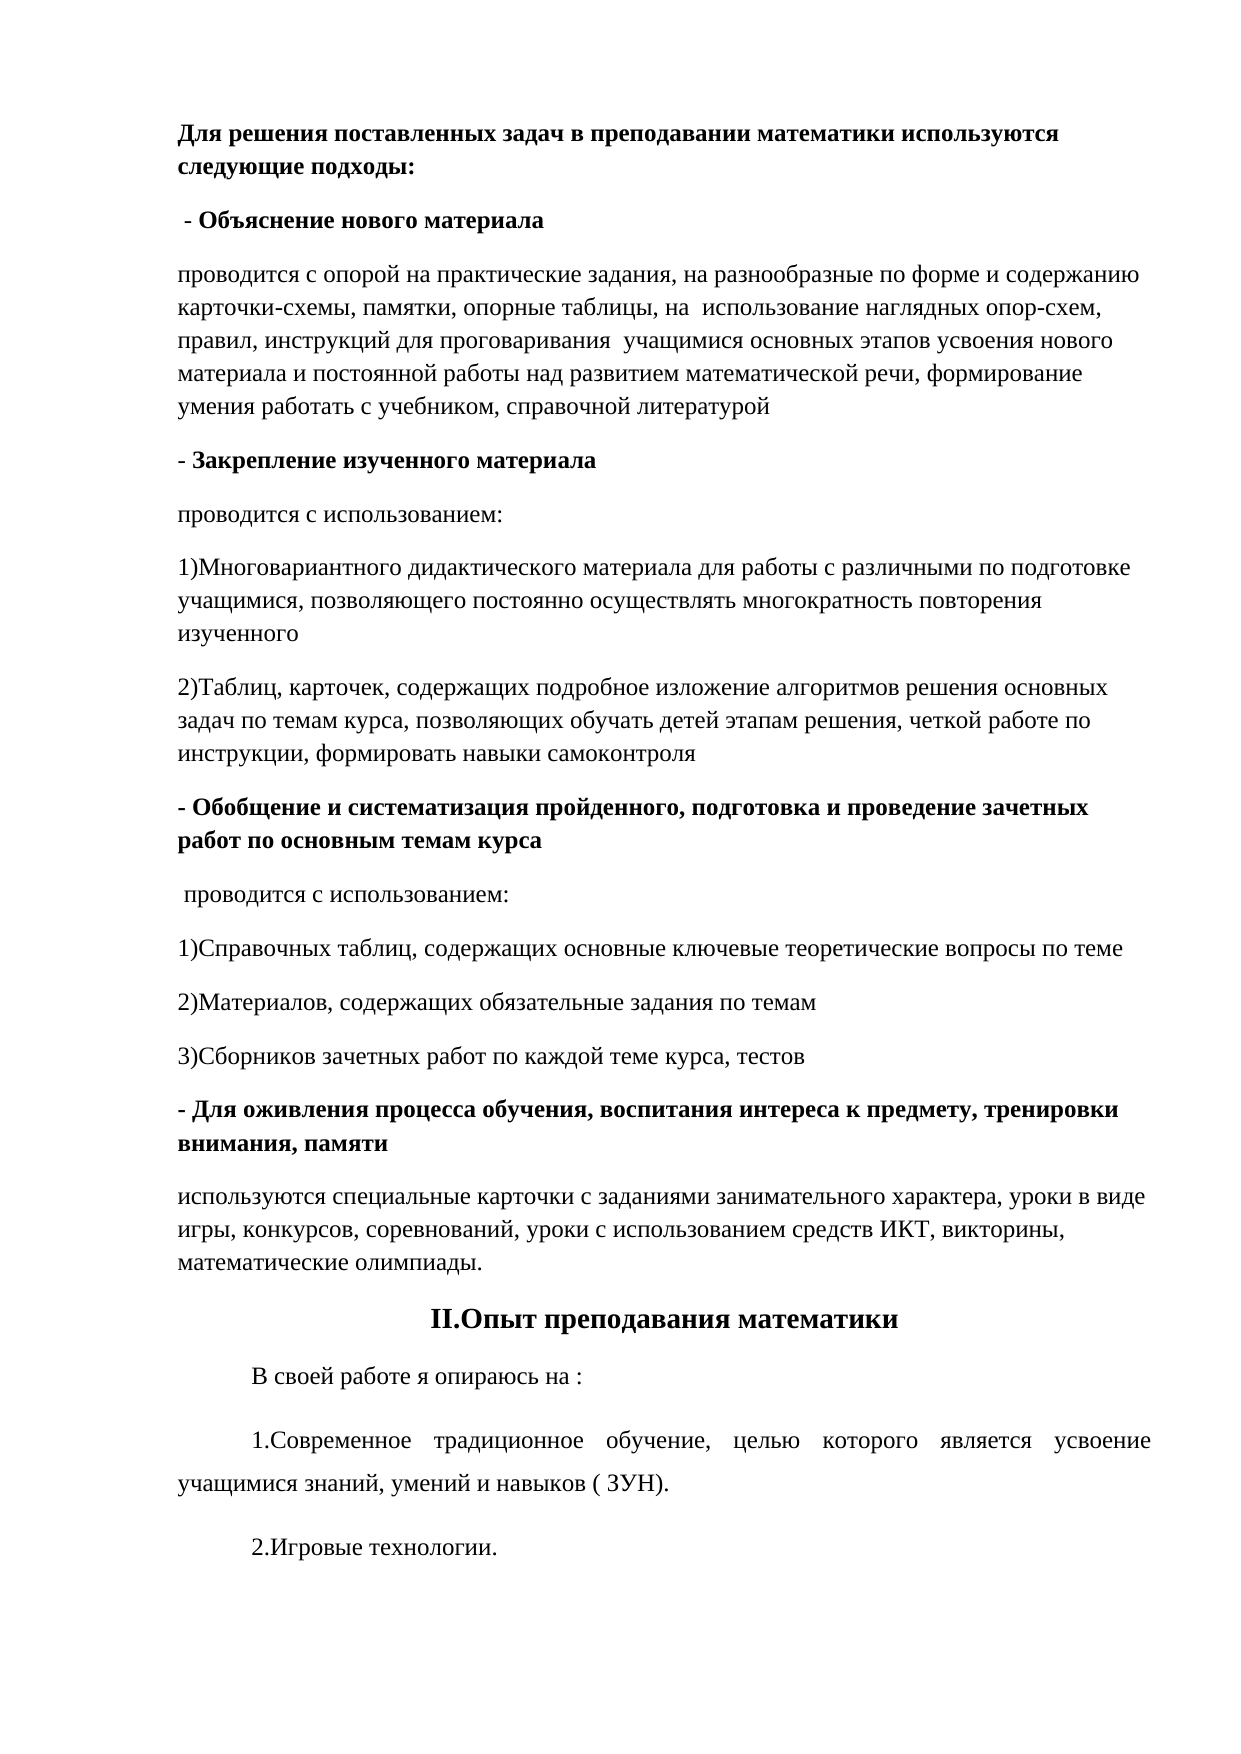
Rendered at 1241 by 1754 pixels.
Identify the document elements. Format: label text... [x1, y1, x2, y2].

text проводится с использованием: [177, 499, 1152, 527]
text 1)Многовариантного дидактического материала для работы с различными по подготовке учащимися, позволяющего постоянно осуществлять многократность повторения изученного [177, 552, 1152, 647]
text 3)Сборников зачетных работ по каждой теме курса, тестов [177, 1041, 1152, 1069]
text - Для оживления процесса обучения, воспитания интереса к предмету, тренировки внимания, памяти [177, 1094, 1152, 1156]
text проводится с использованием: [177, 879, 1152, 908]
text Для решения поставленных задач в преподавании математики используются следующие подходы: [177, 118, 1152, 180]
text проводится с опорой на практические задания, на разнообразные по форме и содержанию карточки-схемы, памятки, опорные таблицы, на использование наглядных опор-схем, правил, инструкций для проговаривания учащимися основных этапов усвоения нового материала и постоянной работы над развитием математической речи, формирование умения работать с учебником, справочной литературой [177, 259, 1152, 420]
text - Закрепление изученного материала [177, 445, 1152, 473]
text В своей работе я опираюсь на : [177, 1361, 1152, 1389]
text 2.Игровые технологии. [177, 1532, 1152, 1561]
text - Объяснение нового материала [177, 205, 1152, 234]
text 1)Справочных таблиц, содержащих основные ключевые теоретические вопросы по теме [177, 933, 1152, 962]
text II.Опыт преподавания математики [177, 1301, 1152, 1335]
text 1.Современное традиционное обучение, целью которого является усвоение учащимися знаний, умений и навыков ( ЗУН). [177, 1425, 1152, 1497]
text - Обобщение и систематизация пройденного, подготовка и проведение зачетных работ по основным темам курса [177, 792, 1152, 854]
text используются специальные карточки с заданиями занимательного характера, уроки в виде игры, конкурсов, соревнований, уроки с использованием средств ИКТ, викторины, математические олимпиады. [177, 1181, 1152, 1276]
text 2)Материалов, содержащих обязательные задания по темам [177, 987, 1152, 1016]
text 2)Таблиц, карточек, содержащих подробное изложение алгоритмов решения основных задач по темам курса, позволяющих обучать детей этапам решения, четкой работе по инструкции, формировать навыки самоконтроля [177, 672, 1152, 767]
